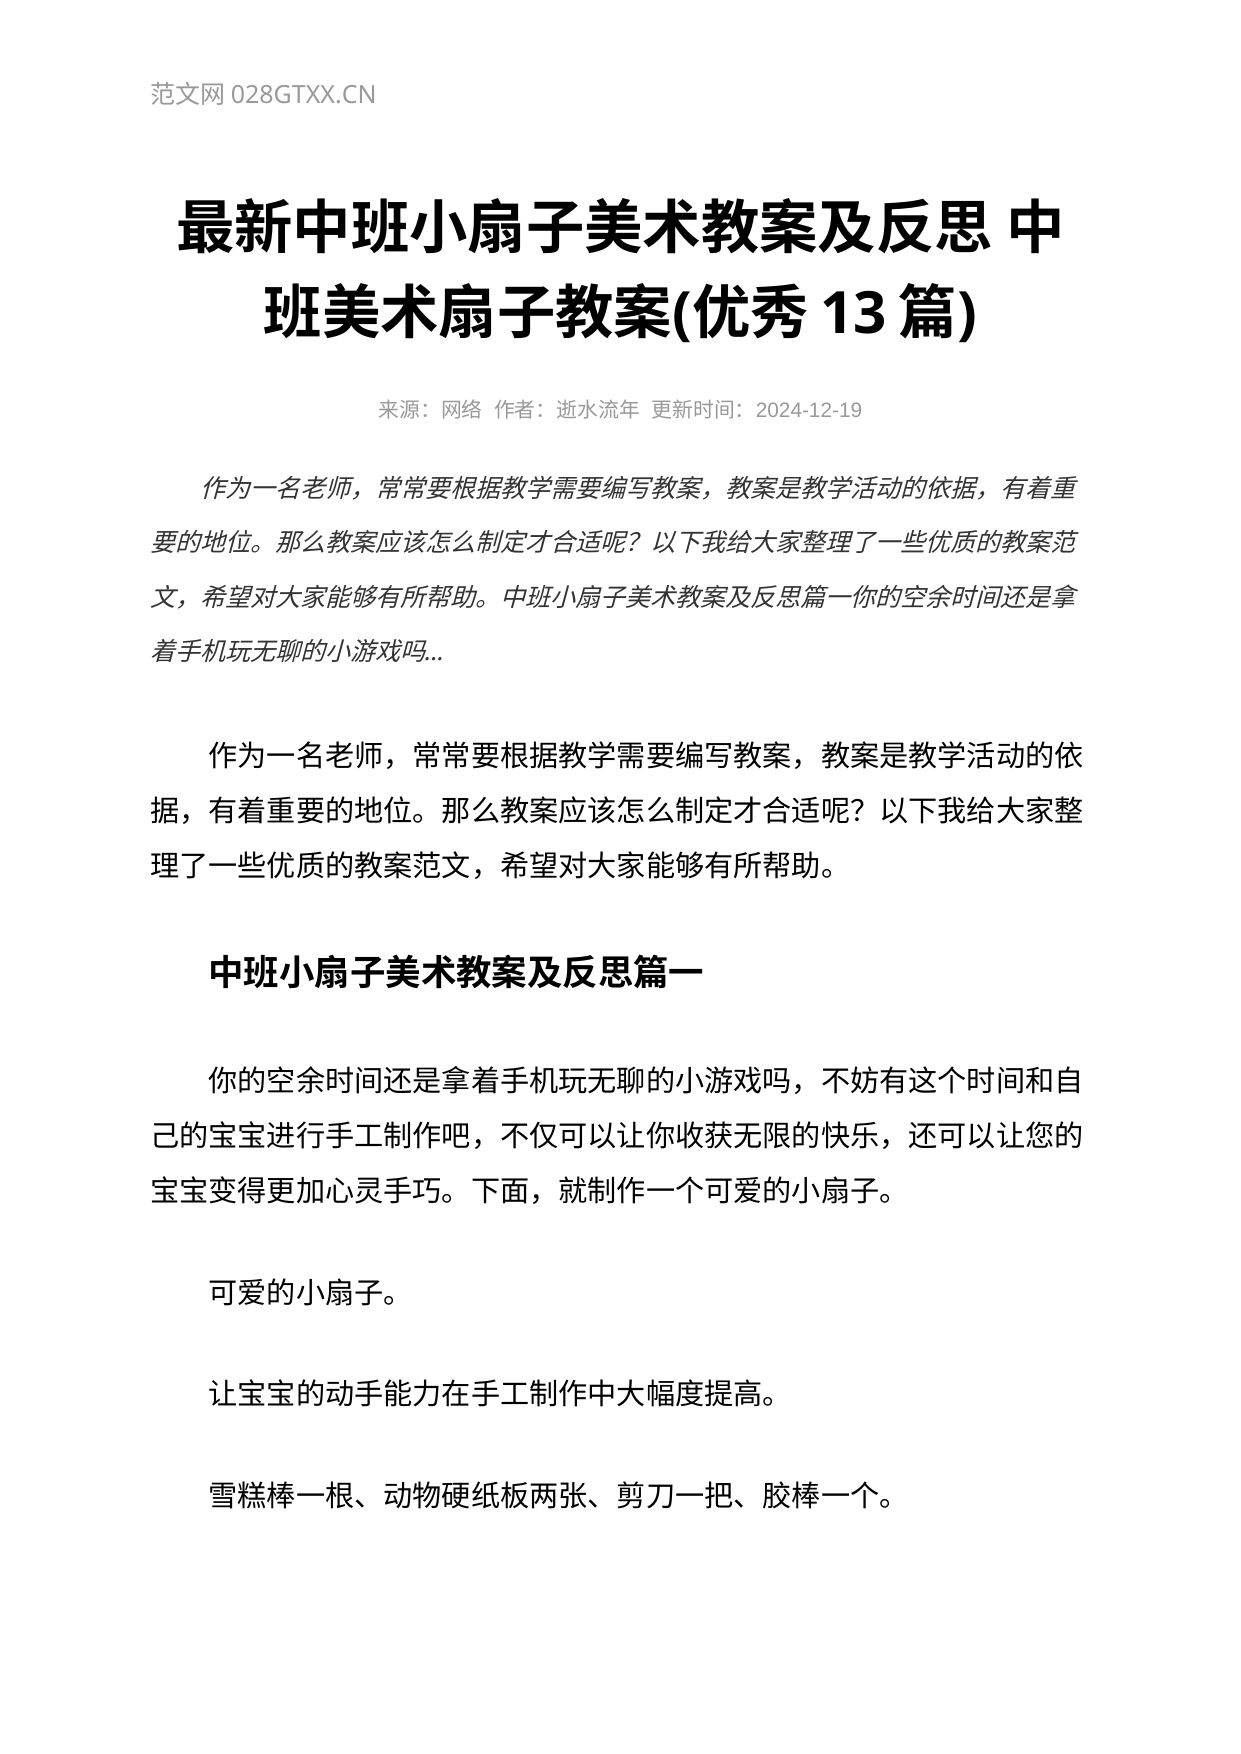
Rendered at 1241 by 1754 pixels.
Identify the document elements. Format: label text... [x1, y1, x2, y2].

text 可爱的小扇子。 [150, 1269, 1090, 1311]
text 来源：网络 作者：逝水流年 更新时间：2024-12-19 [150, 397, 1090, 421]
text 作为一名老师，常常要根据教学需要编写教案，教案是教学活动的依据，有着重要的地位。那么教案应该怎么制定才合适呢？以下我给大家整理了一些优质的教案范文，希望对大家能够有所帮助。 [150, 733, 1090, 885]
text 雪糕棒一根、动物硬纸板两张、剪刀一把、胶棒一个。 [150, 1473, 1090, 1515]
text 中班小扇子美术教案及反思篇一 [150, 944, 1090, 995]
text 让宝宝的动手能力在手工制作中大幅度提高。 [150, 1371, 1090, 1413]
text 你的空余时间还是拿着手机玩无聊的小游戏吗，不妨有这个时间和自己的宝宝进行手工制作吧，不仅可以让你收获无限的快乐，还可以让您的宝宝变得更加心灵手巧。下面，就制作一个可爱的小扇子。 [150, 1058, 1090, 1210]
text 作为一名老师，常常要根据教学需要编写教案，教案是教学活动的依据，有着重要的地位。那么教案应该怎么制定才合适呢？以下我给大家整理了一些优质的教案范文，希望对大家能够有所帮助。中班小扇子美术教案及反思篇一你的空余时间还是拿着手机玩无聊的小游戏吗... [150, 468, 1090, 668]
subtitle 最新中班小扇子美术教案及反思 中班美术扇子教案(优秀13篇) [150, 181, 1090, 351]
